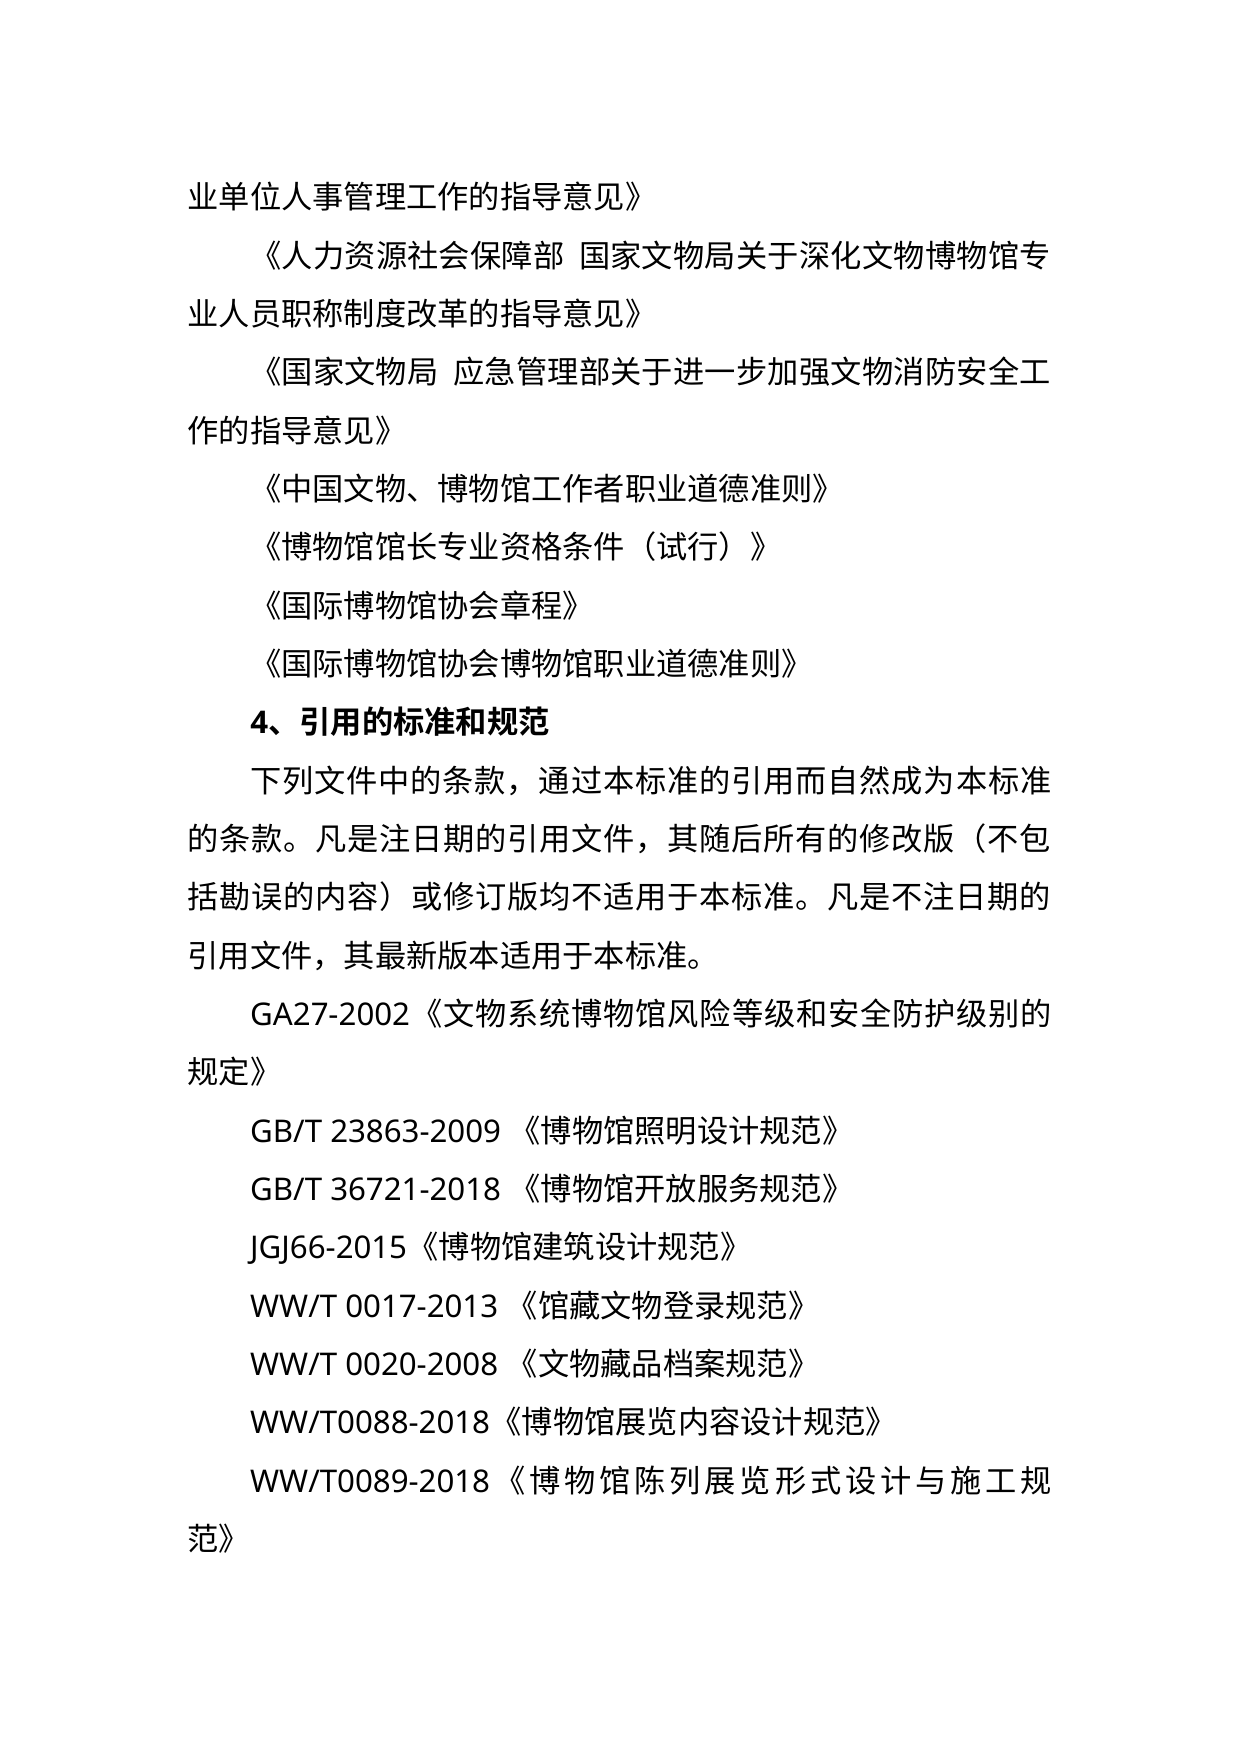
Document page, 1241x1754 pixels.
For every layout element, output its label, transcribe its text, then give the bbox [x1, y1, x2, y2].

text 《博物馆馆长专业资格条件（试行）》 [187, 512, 1053, 570]
text 《国际博物馆协会章程》 [187, 570, 1053, 629]
text 《国家文物局 应急管理部关于进一步加强文物消防安全工作的指导意见》 [187, 337, 1053, 454]
text 《人力资源社会保障部 国家文物局关于深化文物博物馆专业人员职称制度改革的指导意见》 [187, 220, 1053, 337]
text GA27-2002《文物系统博物馆风险等级和安全防护级别的规定》 [187, 979, 1053, 1095]
text 《国际博物馆协会博物馆职业道德准则》 [187, 629, 1053, 687]
text 4、引用的标准和规范 [187, 687, 1053, 745]
text GB/T 23863-2009 《博物馆照明设计规范》 [187, 1095, 1053, 1154]
text 《中国文物、博物馆工作者职业道德准则》 [187, 454, 1053, 512]
text JGJ66-2015《博物馆建筑设计规范》 [187, 1212, 1053, 1270]
text WW/T 0020-2008 《文物藏品档案规范》 [187, 1329, 1053, 1387]
text GB/T 36721-2018 《博物馆开放服务规范》 [187, 1154, 1053, 1212]
text WW/T0088-2018《博物馆展览内容设计规范》 [187, 1387, 1053, 1445]
text WW/T 0017-2013 《馆藏文物登录规范》 [187, 1270, 1053, 1329]
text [187, 162, 1053, 220]
text WW/T0089-2018《博物馆陈列展览形式设计与施工规范》 [187, 1445, 1053, 1562]
text 下列文件中的条款，通过本标准的引用而自然成为本标准的条款。凡是注日期的引用文件，其随后所有的修改版（不包括勘误的内容）或修订版均不适用于本标准。凡是不注日期的引用文件，其最新版本适用于本标准。 [187, 745, 1053, 979]
